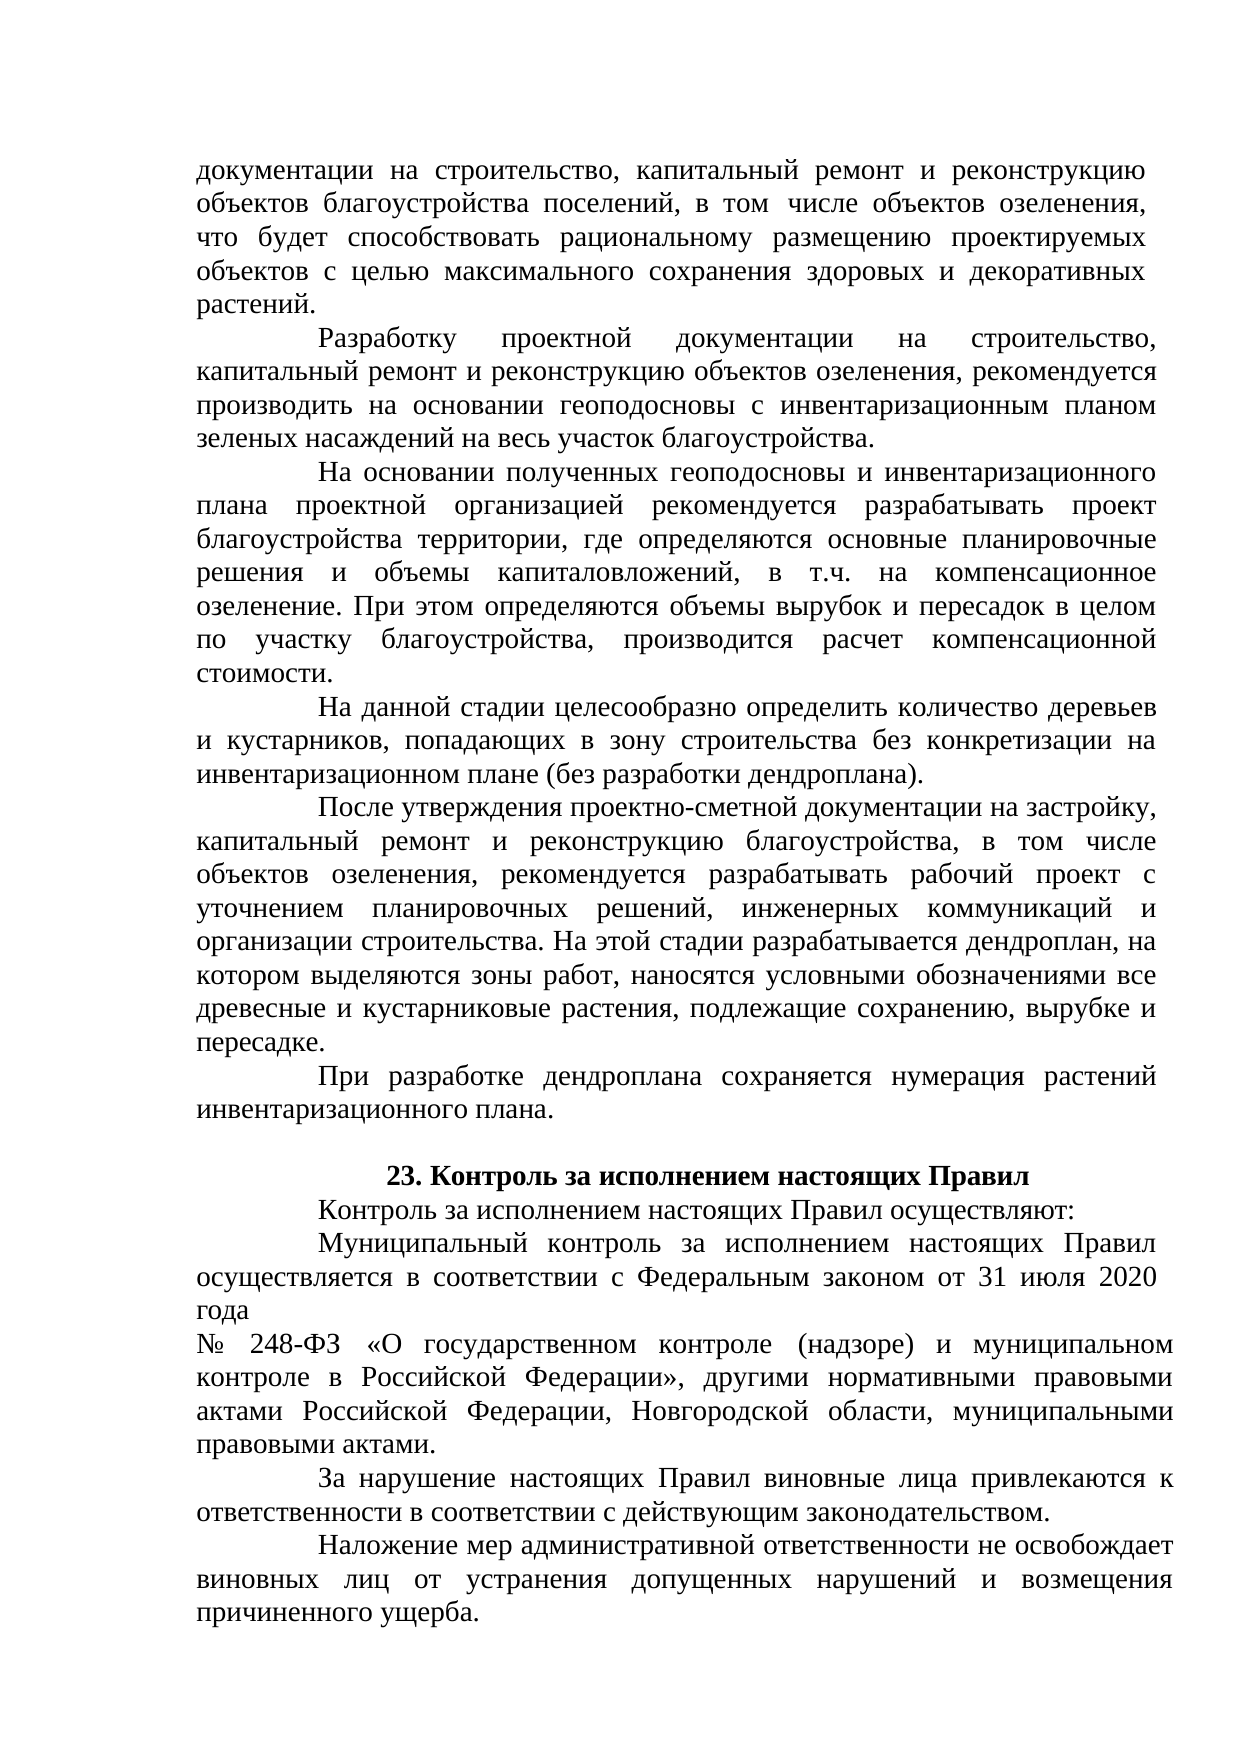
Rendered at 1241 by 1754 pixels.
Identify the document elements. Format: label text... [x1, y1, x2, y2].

list Муниципальный контроль за исполнением настоящих Правил осуществляется в соответствии с Федеральным законом от 31 июля 2020 года [196, 1225, 1157, 1326]
list На данной стадии целесообразно определить количество деревьев и кустарников, попадающих в зону строительства без конкретизации на инвентаризационном плане (без разработки дендроплана). [196, 689, 1157, 789]
list После утверждения проектно-сметной документации на застройку, капитальный ремонт и реконструкцию благоустройства, в том числе объектов озеленения, рекомендуется разрабатывать рабочий проект с уточнением планировочных решений, инженерных коммуникаций и организации строительства. На этой стадии разрабатывается дендроплан, на котором выделяются зоны работ, наносятся условными обозначениями все древесные и кустарниковые растения, подлежащие сохранению, вырубке и пересадке. [196, 789, 1157, 1058]
list При разработке дендроплана сохраняется нумерация растений инвентаризационного плана. [196, 1058, 1157, 1125]
text документации на строительство, капитальный ремонт и реконструкцию объектов благоустройства поселений, в том числе объектов озеленения, что будет способствовать рациональному размещению проектируемых объектов с целью максимального сохранения здоровых и декоративных растений. [196, 152, 1146, 320]
list Разработку проектной документации на строительство, капитальный ремонт и реконструкцию объектов озеленения, рекомендуется производить на основании геоподосновы с инвентаризационным планом зеленых насаждений на весь участок благоустройства. [196, 320, 1157, 454]
list Контроль за исполнением настоящих Правил осуществляют: [196, 1192, 1157, 1225]
list Контроль за исполнением настоящих Правил [386, 1158, 1169, 1192]
list Наложение мер административной ответственности не освобождает виновных лиц от устранения допущенных нарушений и возмещения причиненного ущерба. [196, 1527, 1174, 1628]
list За нарушение настоящих Правил виновные лица привлекаются к ответственности в соответствии с действующим законодательством. [196, 1460, 1174, 1527]
text № 248-ФЗ «О государственном контроле (надзоре) и муниципальном контроле в Российской Федерации», другими нормативными правовыми актами Российской Федерации, Новгородской области, муниципальными правовыми актами. [196, 1326, 1174, 1460]
list На основании полученных геоподосновы и инвентаризационного плана проектной организацией рекомендуется разрабатывать проект благоустройства территории, где определяются основные планировочные решения и объемы капиталовложений, в т.ч. на компенсационное озеленение. При этом определяются объемы вырубок и пересадок в целом по участку благоустройства, производится расчет компенсационной стоимости. [196, 454, 1157, 689]
